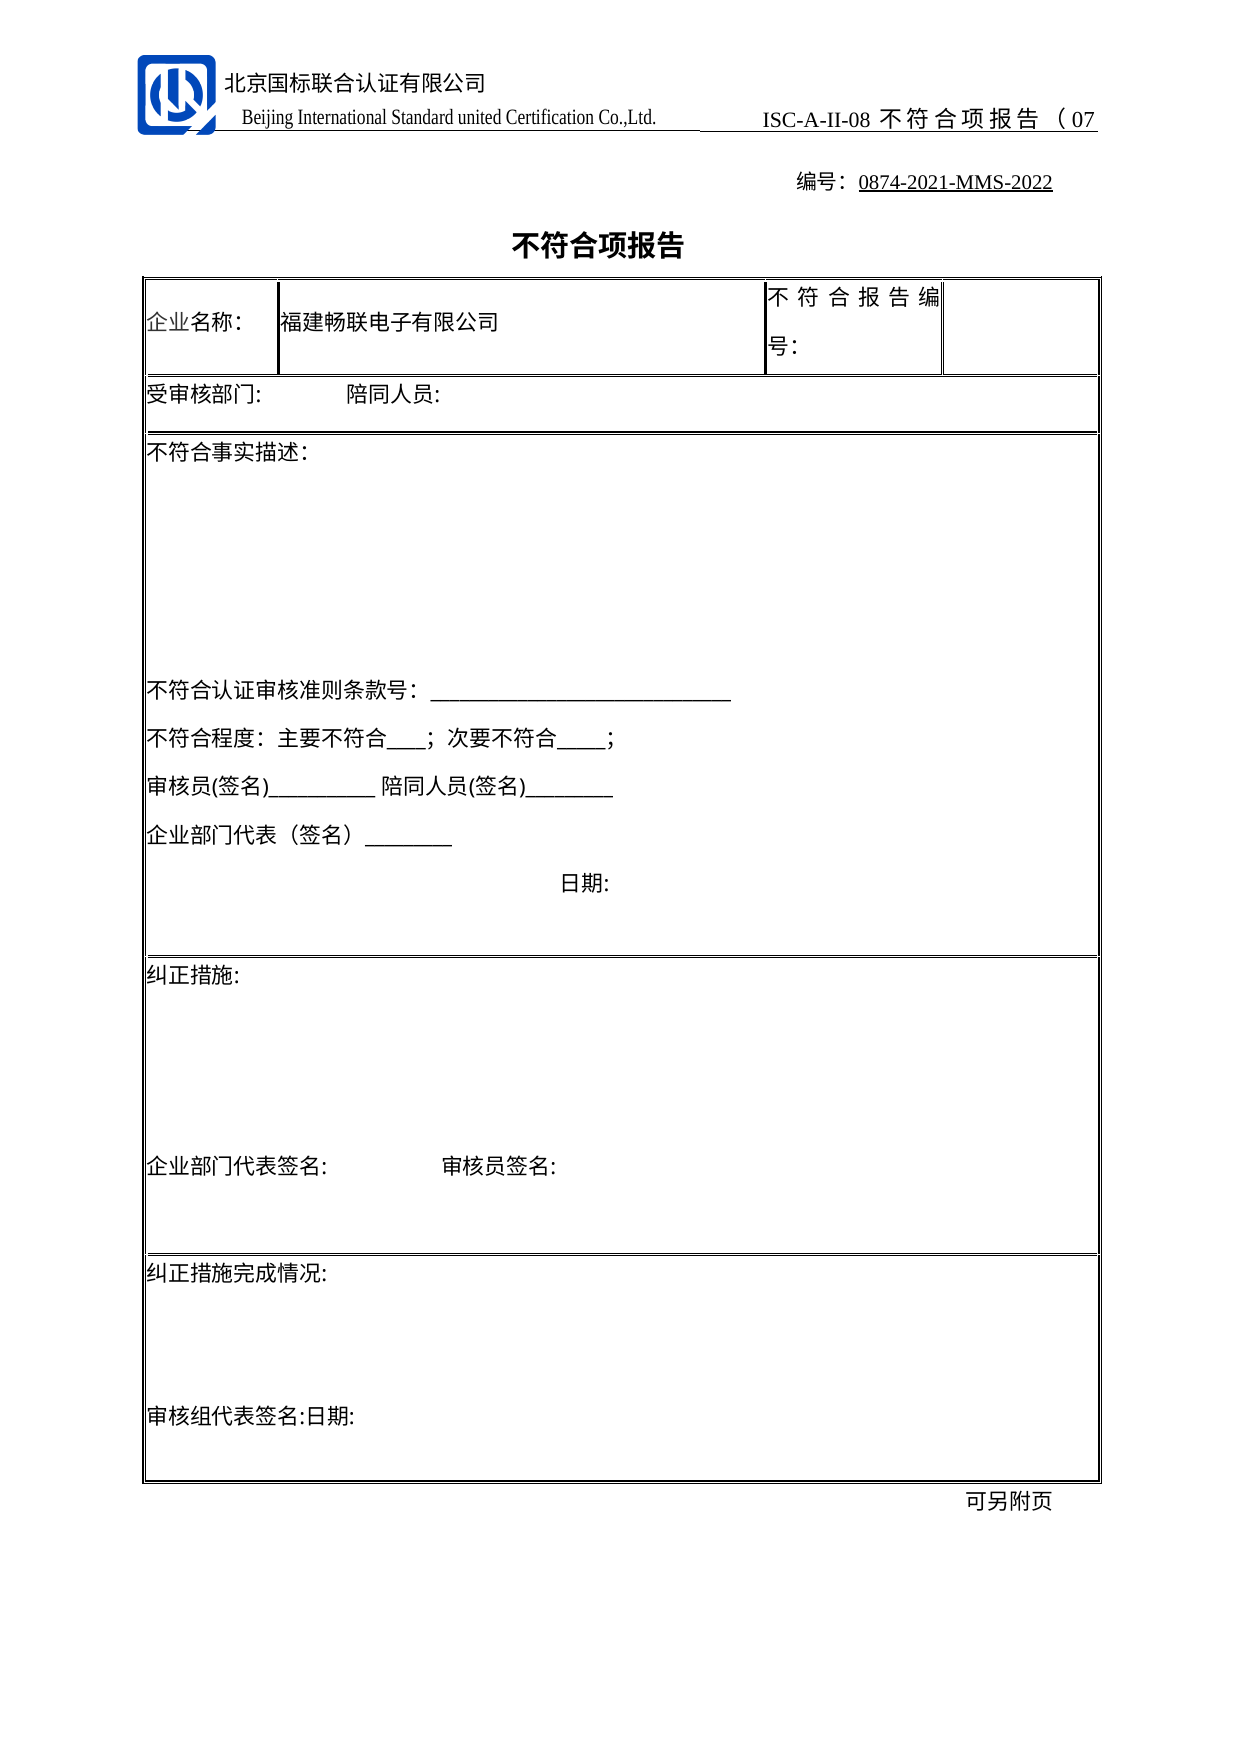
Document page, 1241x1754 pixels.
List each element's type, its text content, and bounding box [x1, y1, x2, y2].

table_header [943, 280, 1098, 373]
text 编号：0874-2021-MMS-2022 [144, 164, 1053, 196]
table_cell 纠正措施: 企业部门代表签名: 审核员签名: [144, 955, 1100, 1252]
table_header 企业名称： [146, 278, 278, 373]
picture [137, 55, 216, 135]
text 不符合项报告 [144, 211, 1053, 276]
table_cell 受审核部门: 陪同人员: [146, 374, 1099, 431]
table_header 福建畅联电子有限公司 [278, 280, 765, 373]
table_cell 不符合事实描述： 不符合认证审核准则条款号：_______________________________ 不符合程度：主要不符合____；次要不符合_____； 审核员(签名)___________ 陪同人员(签名)_________ 企业部门代表（签名）_________ 日期: [146, 431, 1099, 955]
table_cell 纠正措施完成情况: 审核组代表签名:日期: [146, 1253, 1099, 1480]
table_header 不符合报告编号： [765, 280, 943, 373]
text 可另附页 [144, 1484, 1053, 1516]
